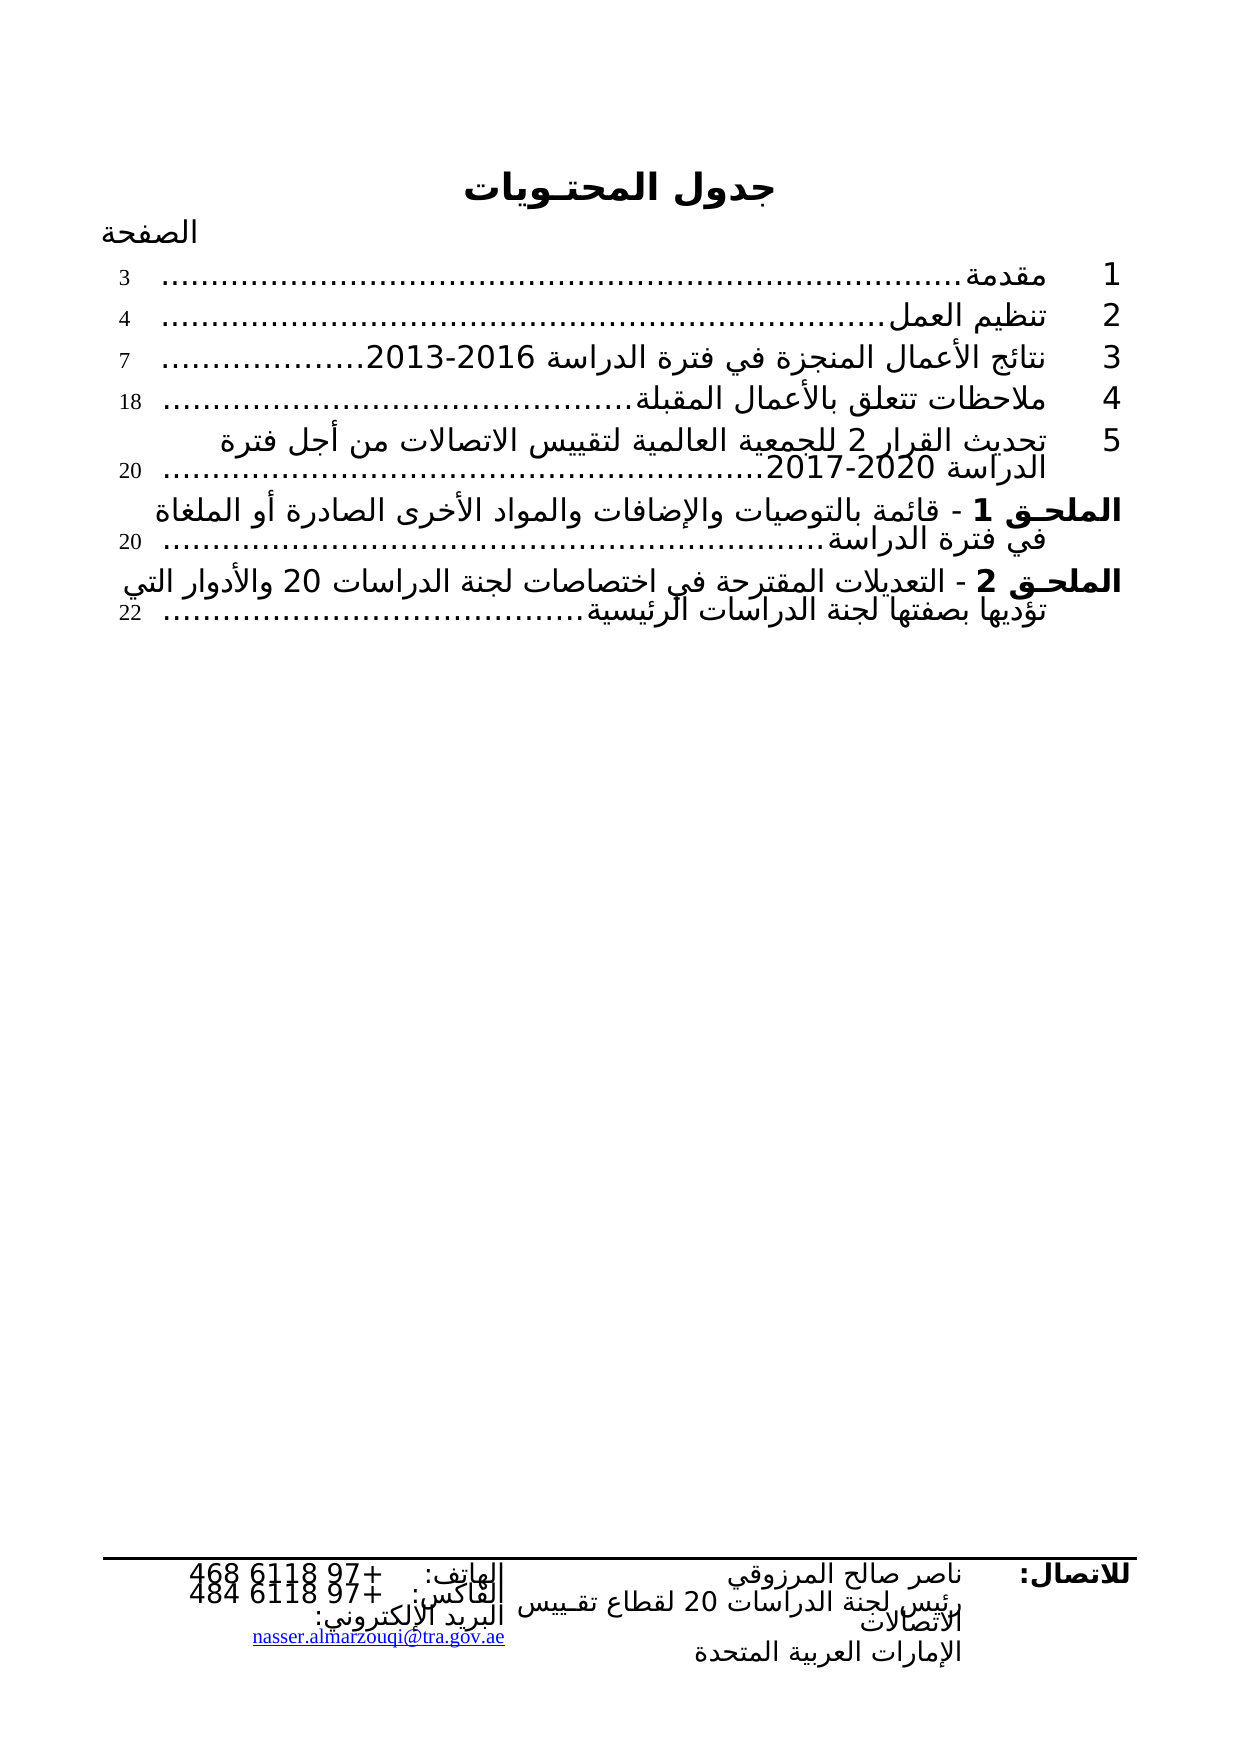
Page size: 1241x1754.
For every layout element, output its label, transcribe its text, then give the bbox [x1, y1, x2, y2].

text الصفحة [100, 220, 1122, 249]
text جدول المحتـويات [118, 173, 636, 208]
text 1 مقدمة 3 [118, 262, 1122, 291]
text 5 تحديث القرار 2 للجمعية العالمية لتقييس الاتصالات من أجل فترة الدراسة 2020-2017 20 [118, 428, 1122, 486]
text 2 تنظيم العمل 4 [118, 303, 1007, 332]
text 2 تنظيم العمل 4 [978, 303, 1122, 332]
text 4 ملاحظات تتعلق بالأعمال المقبلة 18 [118, 386, 878, 415]
text جدول المحتـويات [542, 173, 1122, 208]
text 3 نتائج الأعمال المنجزة في فترة الدراسة 2016-2013 7 [799, 345, 1122, 374]
text ال‍ملحـق 2 - التعديلات المقترحة في اختصاصات لجنة الدراسات 20 والأدوار التي تؤديها بصفتها لجنة الدراسات الرئيسية 22 [118, 569, 1122, 628]
text 3 نتائج الأعمال المنجزة في فترة الدراسة 2016-2013 7 [118, 345, 860, 374]
text 4 ملاحظات تتعلق بالأعمال المقبلة 18 [865, 386, 1122, 415]
text ال‍ملحـق 1 - قائمة بالتوصيات والإضافات والمواد الأخرى الصادرة أو الملغاة في فترة الدراسة 20 [118, 499, 1122, 557]
